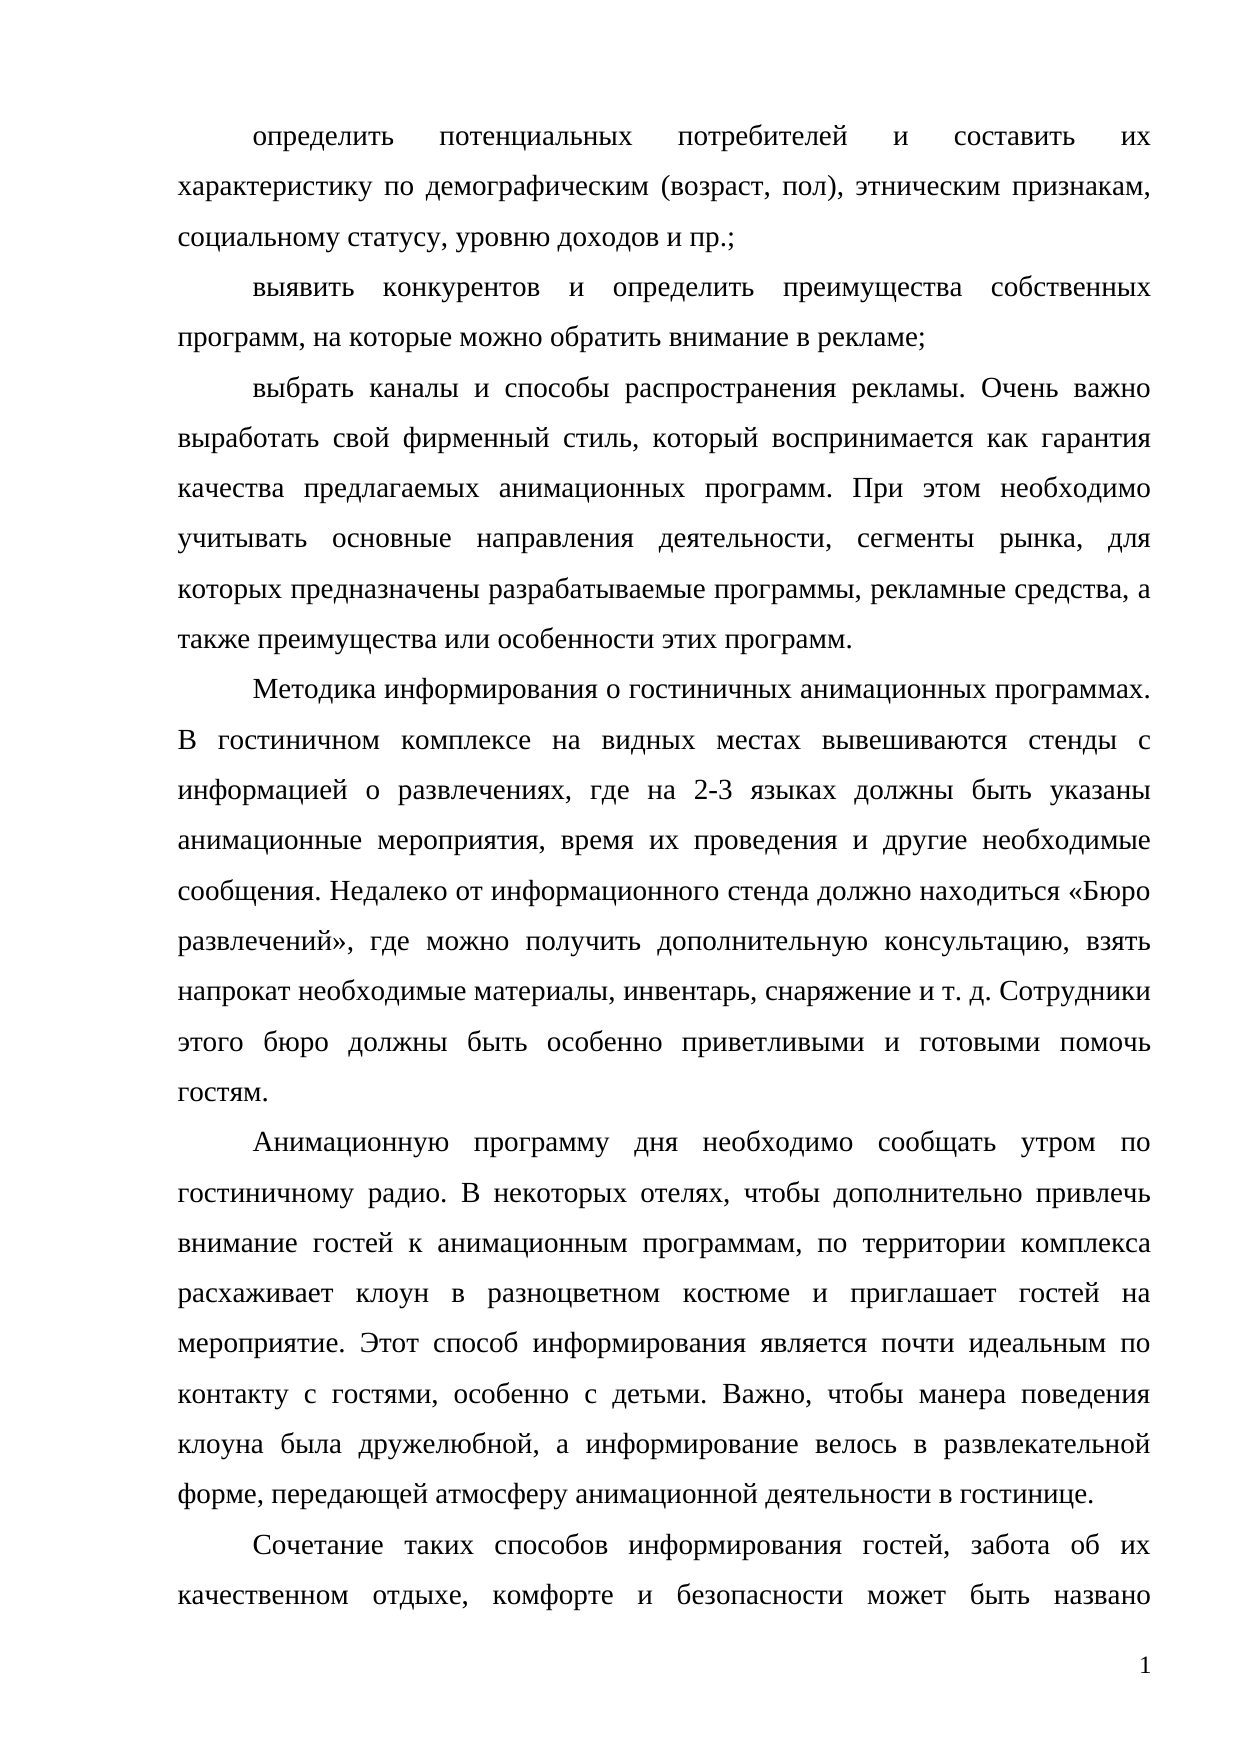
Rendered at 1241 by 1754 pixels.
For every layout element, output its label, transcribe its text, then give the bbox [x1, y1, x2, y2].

text Методика информирования о гостиничных анимационных программах. В гостиничном комплексе на видных местах вывешиваются стенды с информацией о развлечениях, где на 2-3 языках должны быть указаны анимационные мероприятия, время их проведения и другие необходимые сообщения. Недалеко от информационного стенда должно находиться «Бюро развлечений», где можно получить дополнительную консультацию, взять напрокат необходимые материалы, инвентарь, снаряжение и т. д. Сотрудники этого бюро должны быть особенно приветливыми и готовыми помочь гостям. [177, 672, 1152, 1108]
text выявить конкурентов и определить преимущества собственных программ, на которые можно обратить внимание в рекламе; [177, 269, 1152, 353]
text Анимационную программу дня необходимо сообщать утром по гостиничному радио. В некоторых отелях, чтобы дополнительно привлечь внимание гостей к анимационным программам, по территории комплекса расхаживает клоун в разноцветном костюме и приглашает гостей на мероприятие. Этот способ информирования является почти идеальным по контакту с гостями, особенно с детьми. Важно, чтобы манера поведения клоуна была дружелюбной, а информирование велось в развлекательной форме, передающей атмосферу анимационной деятельности в гостинице. [177, 1124, 1152, 1510]
text выбрать каналы и способы распространения рекламы. Очень важно выработать свой фирменный стиль, который воспринимается как гарантия качества предлагаемых анимационных программ. При этом необходимо учитывать основные направления деятельности, сегменты рынка, для которых предназначены разрабатываемые программы, рекламные средства, а также преимущества или особенности этих программ. [177, 370, 1152, 655]
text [177, 1527, 1152, 1611]
text определить потенциальных потребителей и составить их характеристику по демографическим (возраст, пол), этническим признакам, социальному статусу, уровню доходов и пр.; [177, 118, 1152, 252]
